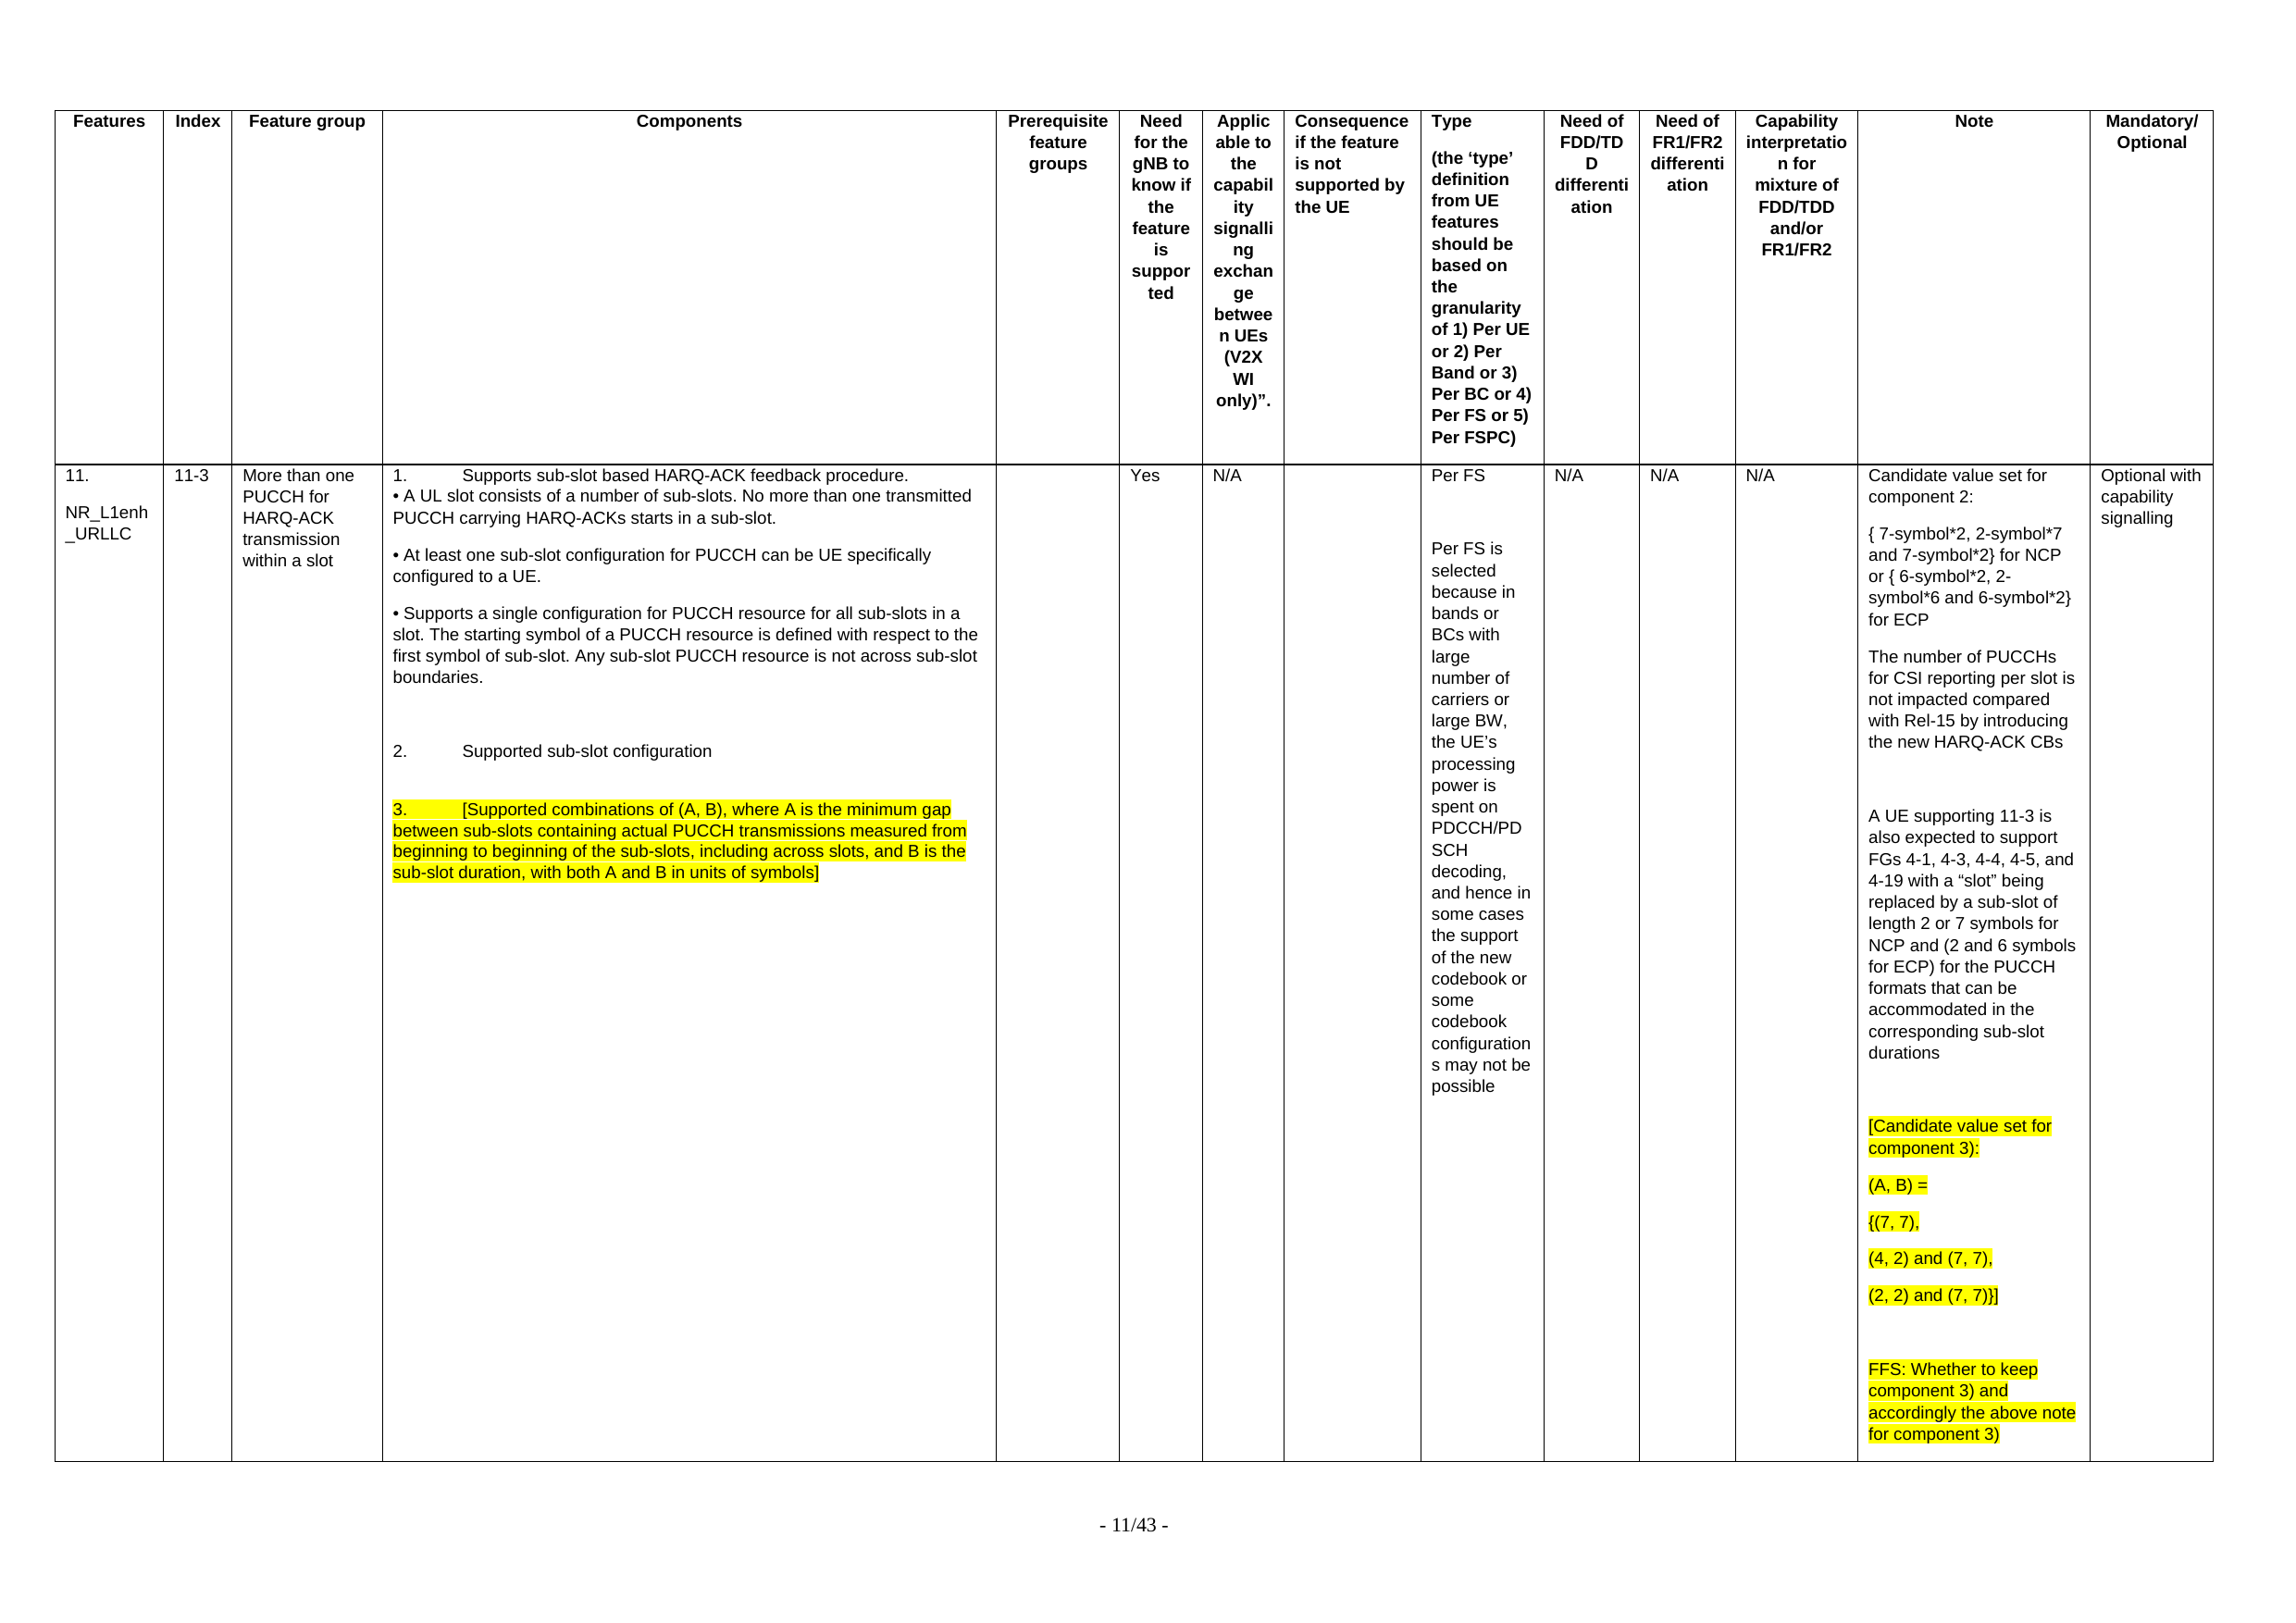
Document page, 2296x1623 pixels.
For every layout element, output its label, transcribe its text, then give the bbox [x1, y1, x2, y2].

table_header Components [383, 111, 996, 464]
table_header Features [56, 111, 163, 464]
table_cell 11-3 [164, 465, 231, 1460]
table_cell 11. NR_L1enh_URLLC [56, 465, 163, 1460]
table_cell N/A [1736, 465, 1857, 1460]
table_cell Candidate value set for component 2: { 7-symbol*2, 2-symbol*7 and 7-symbol*2} for NCP or { 6-symbol*2, 2-symbol*6 and 6-symbol*2} for ECP The number of PUCCHs for CSI reporting per slot is not impacted compared with Rel-15 by introducing the new HARQ-ACK CBs A UE supporting 11-3 is also expected to support FGs 4-1, 4-3, 4-4, 4-5, and 4-19 with a “slot” being replaced by a sub-slot of length 2 or 7 symbols for NCP and (2 and 6 symbols for ECP) for the PUCCH formats that can be accommodated in the corresponding sub-slot durations [Candidate value set for component 3): (A, B) = {(7, 7), (4, 2) and (7, 7), (2, 2) and (7, 7)}] FFS: Whether to keep component 3) and accordingly the above note for component 3) [1858, 465, 2090, 1460]
table_header Type (the ‘type’ definition from UE features should be based on the granularity of 1) Per UE or 2) Per Band or 3) Per BC or 4) Per FS or 5) Per FSPC) [1421, 111, 1544, 464]
table_cell N/A [1545, 465, 1639, 1460]
table_cell Yes [1120, 465, 1202, 1460]
table_header Need for the gNB to know if the feature is supported [1120, 111, 1202, 464]
table_header Note [1858, 111, 2090, 464]
table_header Mandatory/Optional [2091, 111, 2213, 464]
table_cell More than one PUCCH for HARQ-ACK transmission within a slot [232, 465, 382, 1460]
table_cell Per FS Per FS is selected because in bands or BCs with large number of carriers or large BW, the UE’s processing power is spent on PDCCH/PDSCH decoding, and hence in some cases the support of the new codebook or some codebook configurations may not be possible [1421, 465, 1544, 1460]
table_header Consequence if the feature is not supported by the UE [1285, 111, 1421, 464]
table_header Applicable to the capability signalling exchange between UEs (V2X WI only)”. [1203, 111, 1284, 464]
table_cell Supports sub-slot based HARQ-ACK feedback procedure. • A UL slot consists of a number of sub-slots. No more than one transmitted PUCCH carrying HARQ-ACKs starts in a sub-slot. • At least one sub-slot configuration for PUCCH can be UE specifically configured to a UE. • Supports a single configuration for PUCCH resource for all sub-slots in a slot. The starting symbol of a PUCCH resource is defined with respect to the first symbol of sub-slot. Any sub-slot PUCCH resource is not across sub-slot boundaries. Supported sub-slot configuration [Supported combinations of (A, B), where A is the minimum gap between sub-slots containing actual PUCCH transmissions measured from beginning to beginning of the sub-slots, including across slots, and B is the sub-slot duration, with both A and B in units of symbols] [383, 465, 996, 1460]
table_cell N/A [1203, 465, 1284, 1460]
table_cell [997, 465, 1119, 1460]
table_header Index [164, 111, 231, 464]
table_header Prerequisite feature groups [997, 111, 1119, 464]
table_header Feature group [232, 111, 382, 464]
table_header Need of FDD/TDD differentiation [1545, 111, 1639, 464]
table_cell [1285, 465, 1421, 1460]
table_header Need of FR1/FR2 differentiation [1640, 111, 1735, 464]
table_cell N/A [1640, 465, 1735, 1460]
table_header Capability interpretation for mixture of FDD/TDD and/or FR1/FR2 [1736, 111, 1857, 464]
table_cell Optional with capability signalling [2091, 465, 2213, 1460]
